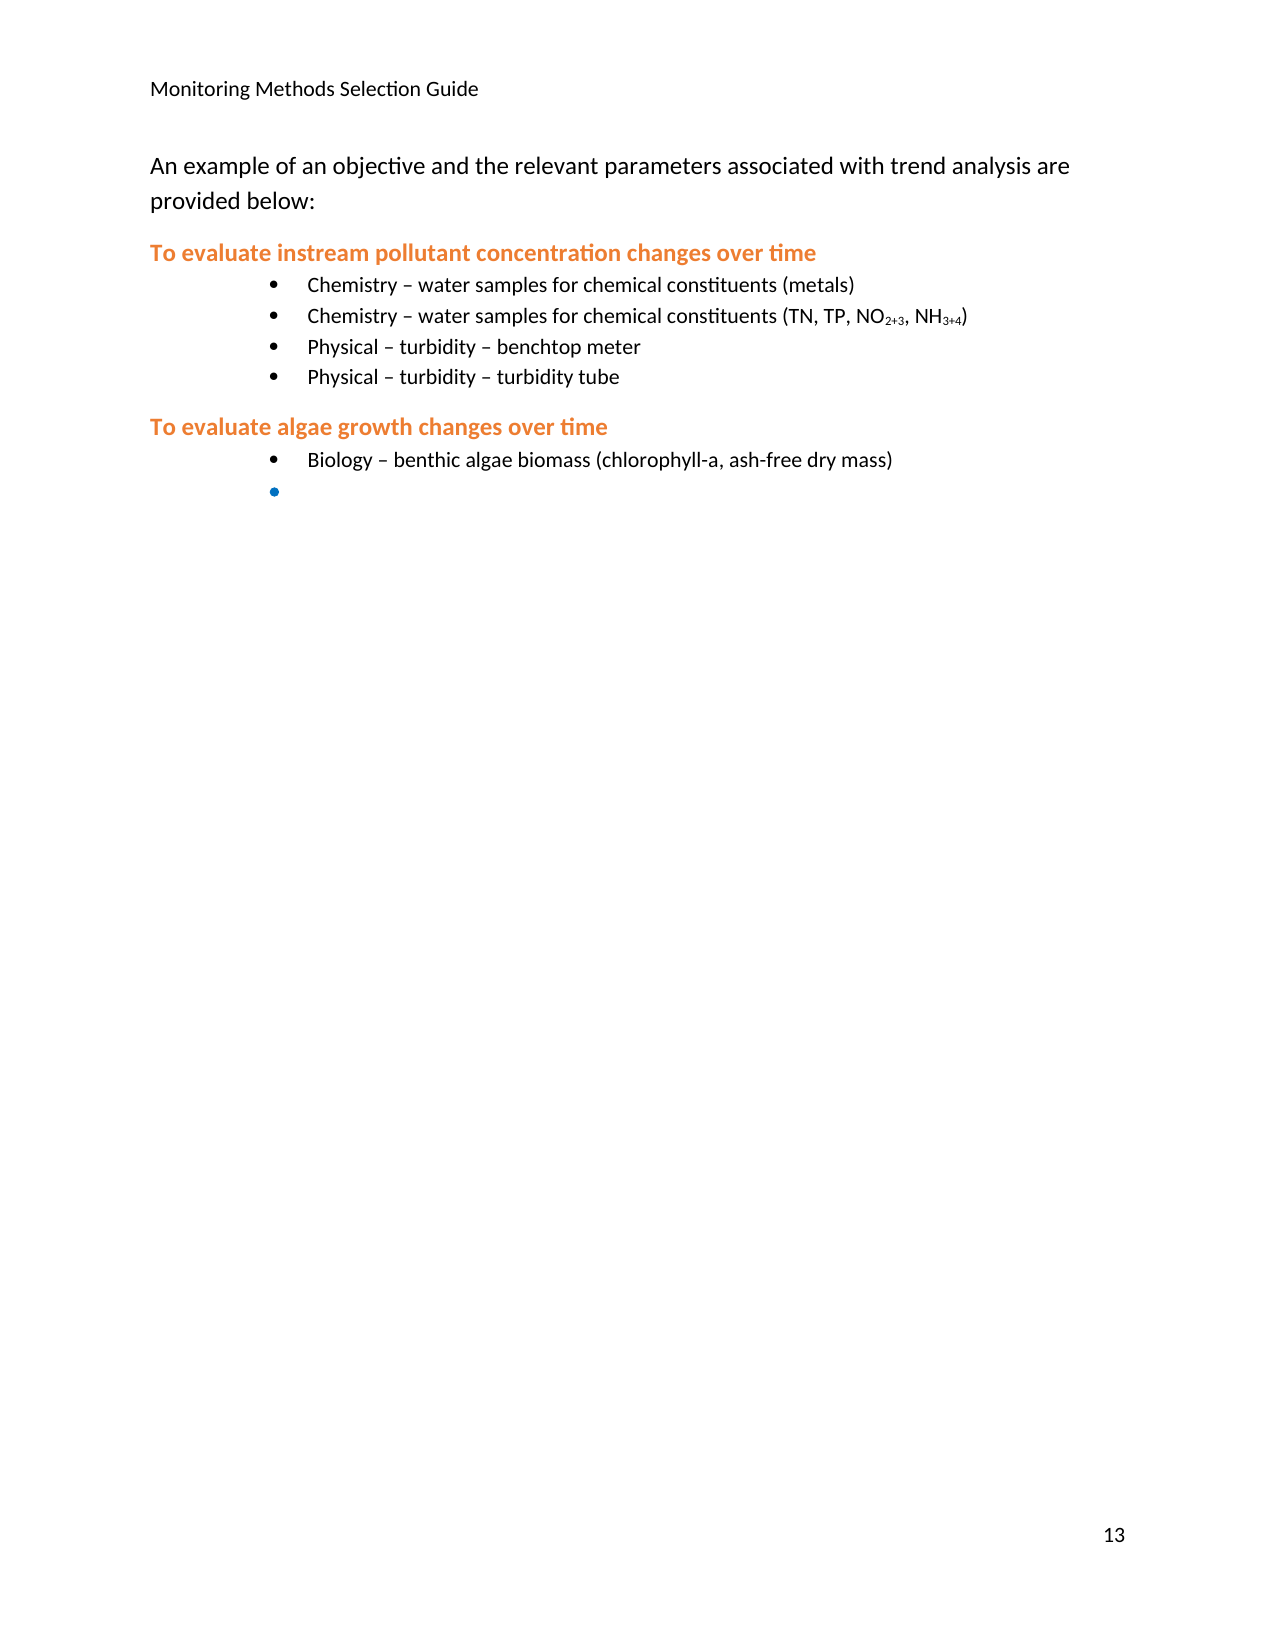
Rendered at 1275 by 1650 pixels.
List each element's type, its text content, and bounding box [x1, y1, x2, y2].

text Physical – turbidity – turbidity tube [270, 363, 1125, 390]
text An example of an objective and the relevant parameters associated with trend analysis are provided below: [150, 150, 1125, 216]
text Biology – benthic algae biomass (chlorophyll-a, ash-free dry mass) [270, 446, 1125, 472]
subtitle To evaluate instream pollutant concentration changes over time [150, 237, 1125, 267]
text Physical – turbidity – benchtop meter [270, 333, 1125, 359]
subtitle To evaluate algae growth changes over time [150, 411, 1125, 441]
text Chemistry – water samples for chemical constituents (TN, TP, NO2+3, NH3+4) [270, 302, 1125, 329]
text Chemistry – water samples for chemical constituents (metals) [270, 272, 1125, 298]
